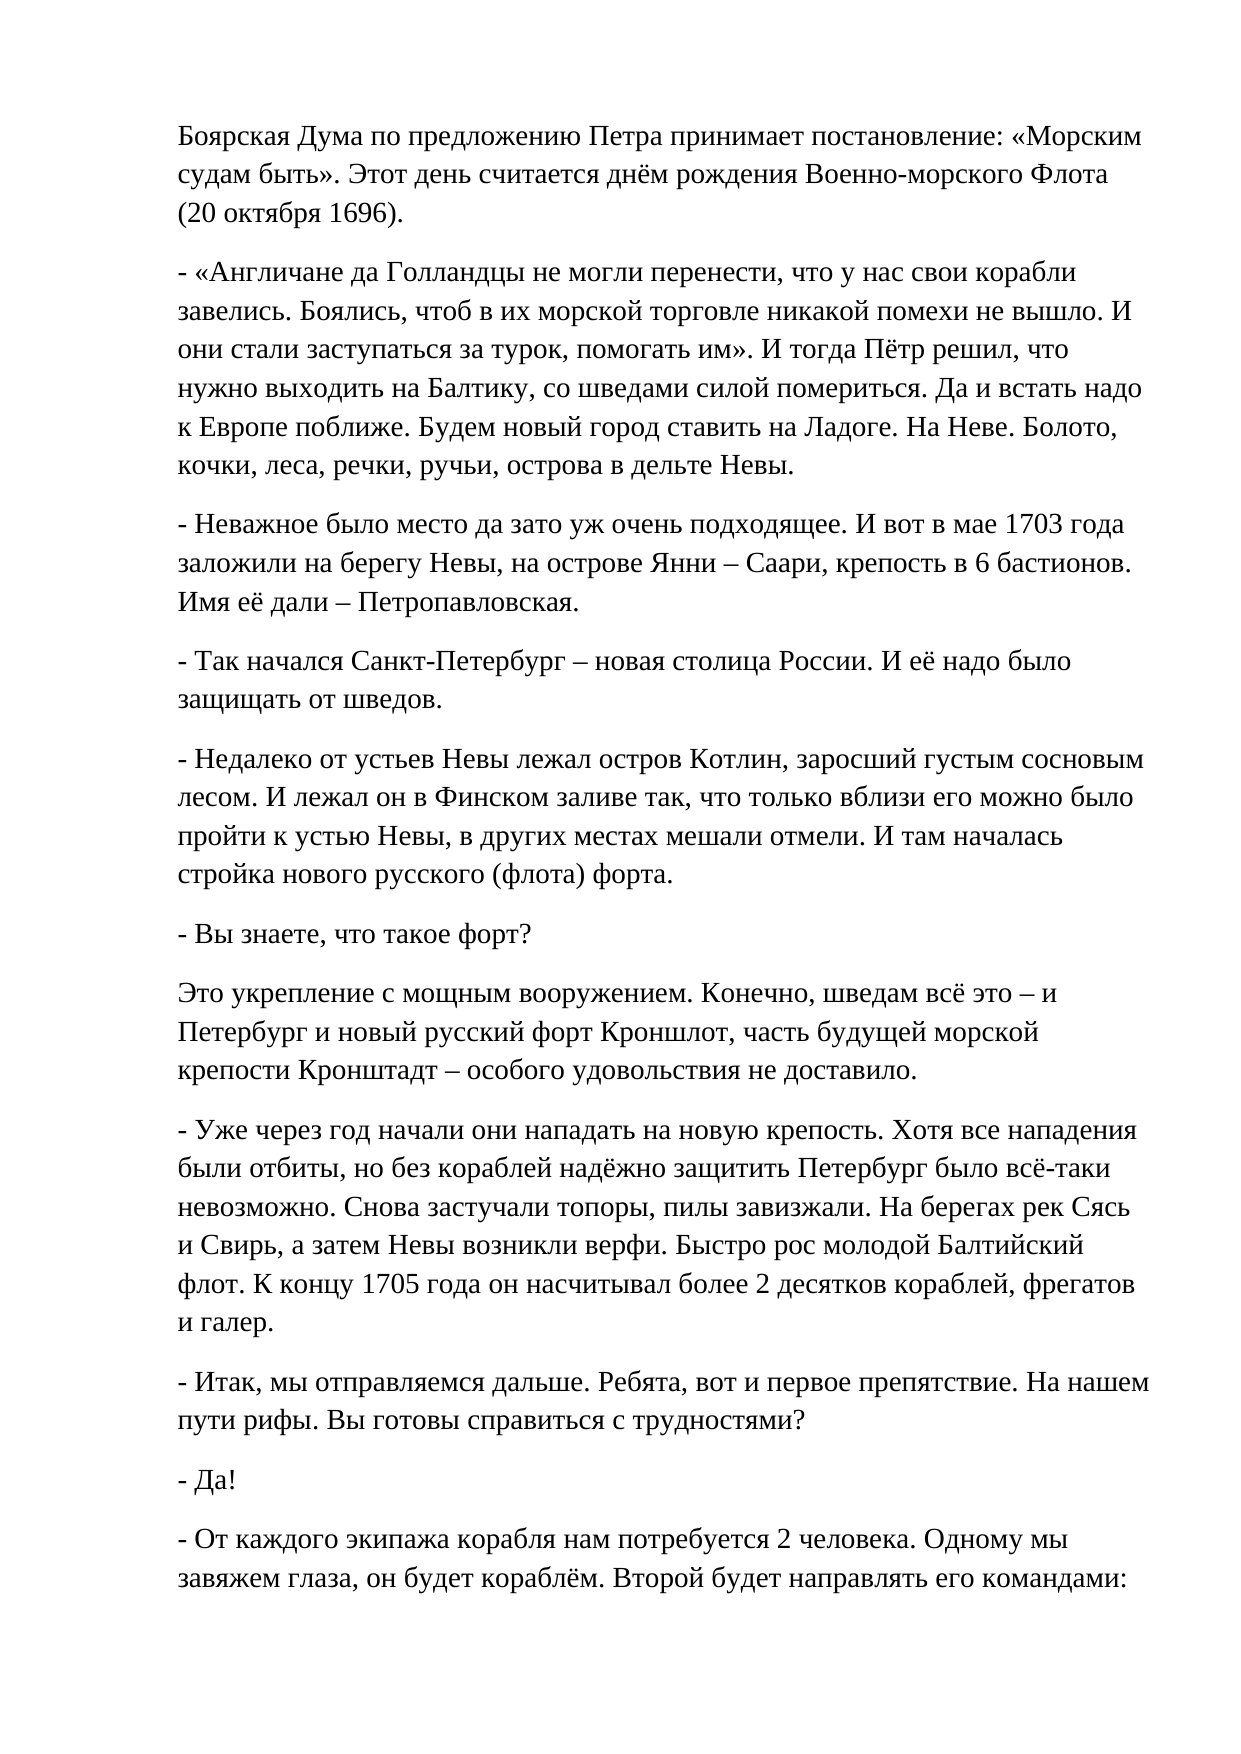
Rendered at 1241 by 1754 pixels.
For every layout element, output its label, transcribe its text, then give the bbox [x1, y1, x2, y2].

text - Так начался Санкт-Петербург – новая столица России. И её надо было защищать от шведов. [177, 643, 1152, 715]
text - «Англичане да Голландцы не могли перенести, что у нас свои корабли завелись. Боялись, чтоб в их морской торговле никакой помехи не вышло. И они стали заступаться за турок, помогать им». И тогда Пётр решил, что нужно выходить на Балтику, со шведами силой помериться. Да и встать надо к Европе поближе. Будем новый город ставить на Ладоге. На Неве. Болото, кочки, леса, речки, ручьи, острова в дельте Невы. [177, 254, 1152, 481]
text - Итак, мы отправляемся дальше. Ребята, вот и первое препятствие. На нашем пути рифы. Вы готовы справиться с трудностями? [177, 1364, 1152, 1436]
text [177, 1521, 1152, 1593]
text - Недалеко от устьев Невы лежал остров Котлин, заросший густым сосновым лесом. И лежал он в Финском заливе так, что только вблизи его можно было пройти к устью Невы, в других местах мешали отмели. И там началась стройка нового русского (флота) форта. [177, 741, 1152, 890]
text - Неважное было место да зато уж очень подходящее. И вот в мае 1703 года заложили на берегу Невы, на острове Янни – Саари, крепость в 6 бастионов. Имя её дали – Петропавловская. [177, 507, 1152, 617]
text - Уже через год начали они нападать на новую крепость. Хотя все нападения были отбиты, но без кораблей надёжно защитить Петербург было всё-таки невозможно. Снова застучали топоры, пилы завизжали. На берегах рек Сясь и Свирь, а затем Невы возникли верфи. Быстро рос молодой Балтийский флот. К концу 1705 года он насчитывал более 2 десятков кораблей, фрегатов и галер. [177, 1112, 1152, 1338]
text Это укрепление с мощным вооружением. Конечно, шведам всё это – и Петербург и новый русский форт Кроншлот, часть будущей морской крепости Кронштадт – особого удовольствия не доставило. [177, 975, 1152, 1086]
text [177, 118, 1152, 229]
text - Вы знаете, что такое форт? [177, 916, 1152, 949]
text - Да! [177, 1462, 1152, 1495]
